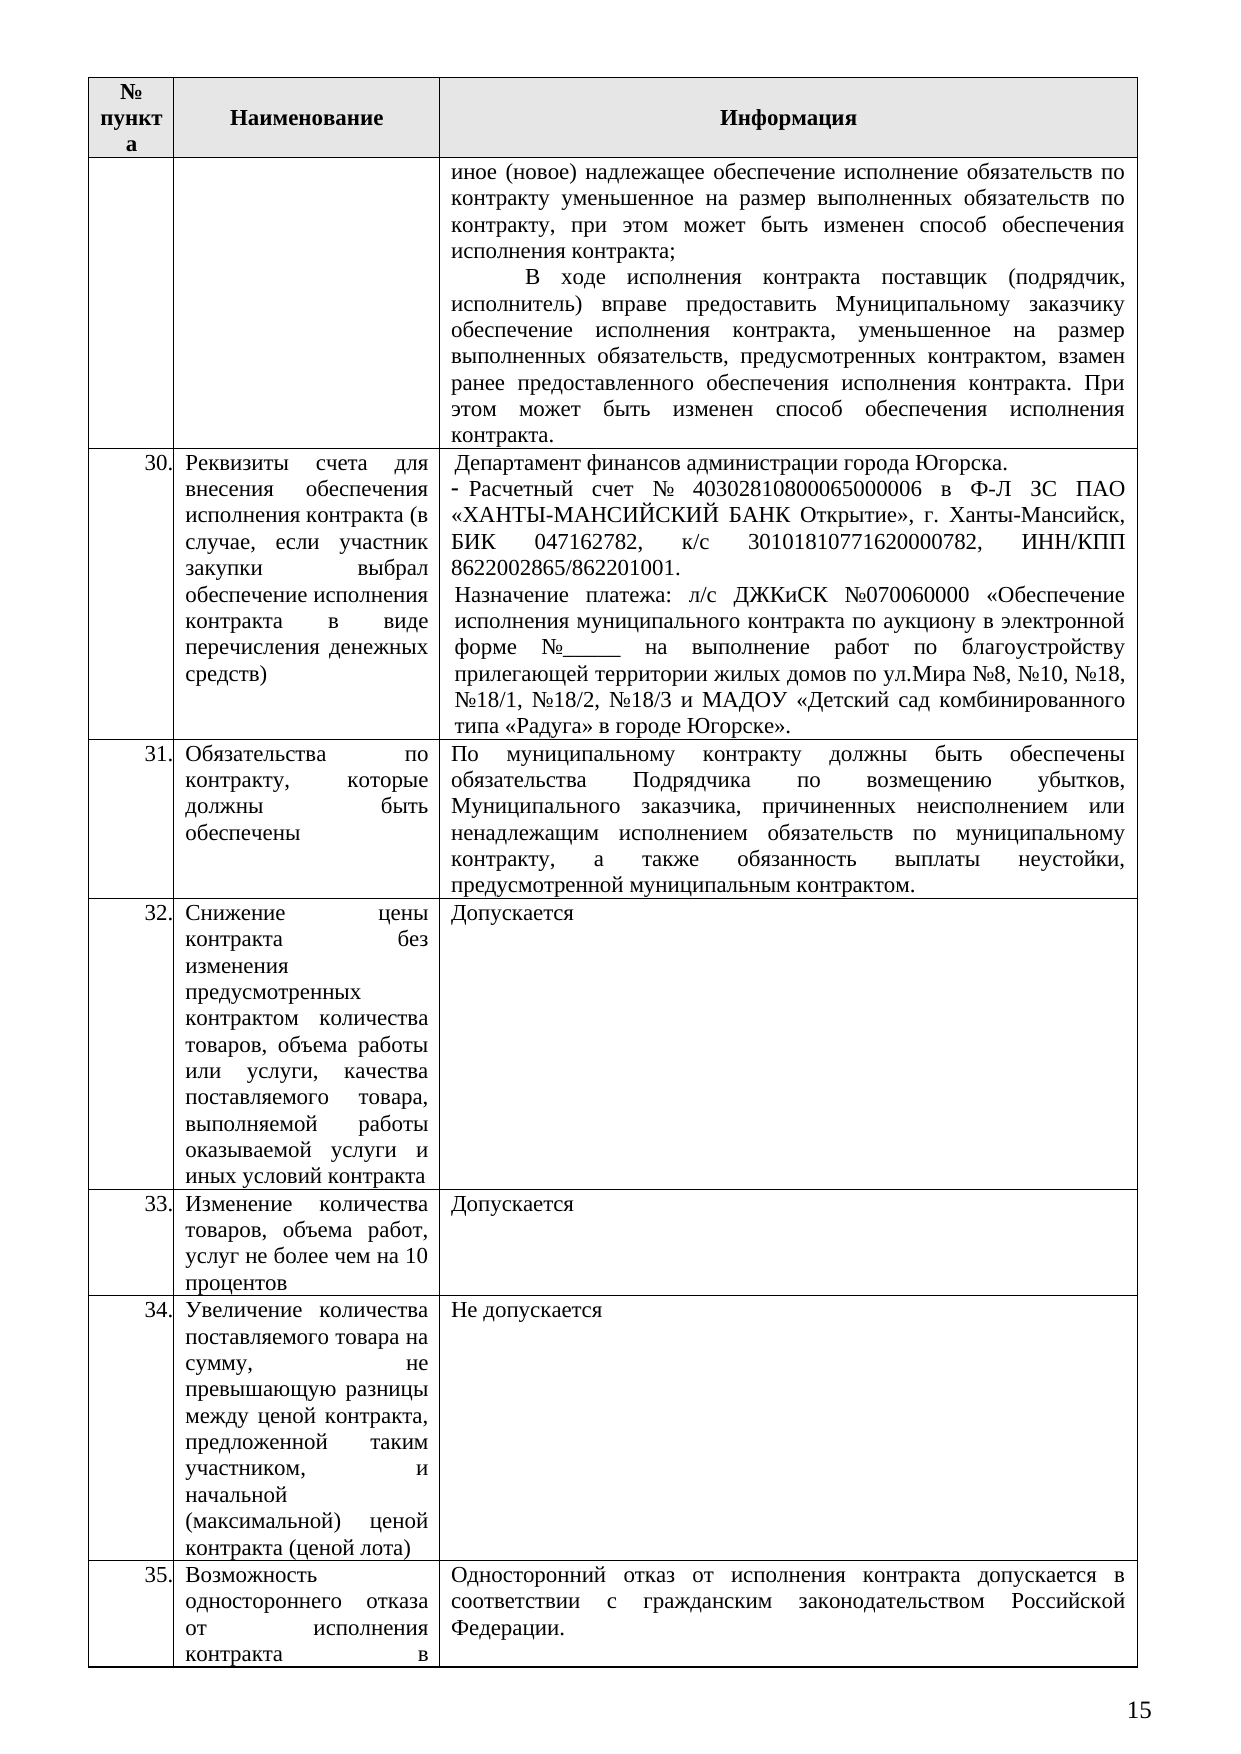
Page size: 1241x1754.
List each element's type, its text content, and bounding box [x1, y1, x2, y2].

table_cell По муниципальному контракту должны быть обеспечены обязательства Подрядчика по возмещению убытков, Муниципального заказчика, причиненных неисполнением или ненадлежащим исполнением обязательств по муниципальному контракту, а также обязанность выплаты неустойки, предусмотренной муниципальным контрактом. [440, 740, 1137, 898]
table_cell [89, 158, 173, 448]
table_cell Снижение цены контракта без изменения предусмотренных контрактом количества товаров, объема работы или услуги, качества поставляемого товара, выполняемой работы оказываемой услуги и иных условий контракта [174, 899, 439, 1189]
table_cell Обязательства по контракту, которые должны быть обеспечены [174, 740, 439, 898]
table_cell [89, 449, 173, 739]
table_header Наименование [174, 78, 439, 157]
table_cell Допускается [440, 899, 1137, 1189]
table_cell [174, 1561, 439, 1666]
table_cell [89, 740, 173, 898]
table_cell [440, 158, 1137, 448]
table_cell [440, 1561, 1137, 1666]
table_cell Не допускается [440, 1296, 1137, 1560]
table_cell [89, 899, 173, 1189]
table_header № пункта [89, 78, 173, 157]
table_cell Изменение количества товаров, объема работ, услуг не более чем на 10 процентов [174, 1190, 439, 1295]
table_cell Увеличение количества поставляемого товара на сумму, не превышающую разницы между ценой контракта, предложенной таким участником, и начальной (максимальной) ценой контракта (ценой лота) [174, 1296, 439, 1560]
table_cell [174, 158, 439, 448]
table_cell [89, 1561, 173, 1666]
table_cell [89, 1190, 173, 1295]
table_cell Департамент финансов администрации города Югорска. Расчетный счет № 40302810800065000006 в Ф-Л ЗС ПАО «ХАНТЫ-МАНСИЙСКИЙ БАНК Открытие», г. Ханты-Мансийск, БИК 047162782, к/с 30101810771620000782, ИНН/КПП 8622002865/862201001. Назначение платежа: л/с ДЖКиСК №070060000 «Обеспечение исполнения муниципального контракта по аукциону в электронной форме №_____ на выполнение работ по благоустройству прилегающей территории жилых домов по ул.Мира №8, №10, №18, №18/1, №18/2, №18/3 и МАДОУ «Детский сад комбинированного типа «Радуга» в городе Югорске». [440, 449, 1137, 739]
table_cell Допускается [440, 1190, 1137, 1295]
table_header Информация [440, 78, 1137, 157]
table_cell [89, 1296, 173, 1560]
table_cell Реквизиты счета для внесения обеспечения исполнения контракта (в случае, если участник закупки выбрал обеспечение исполнения контракта в виде перечисления денежных средств) [174, 449, 439, 739]
